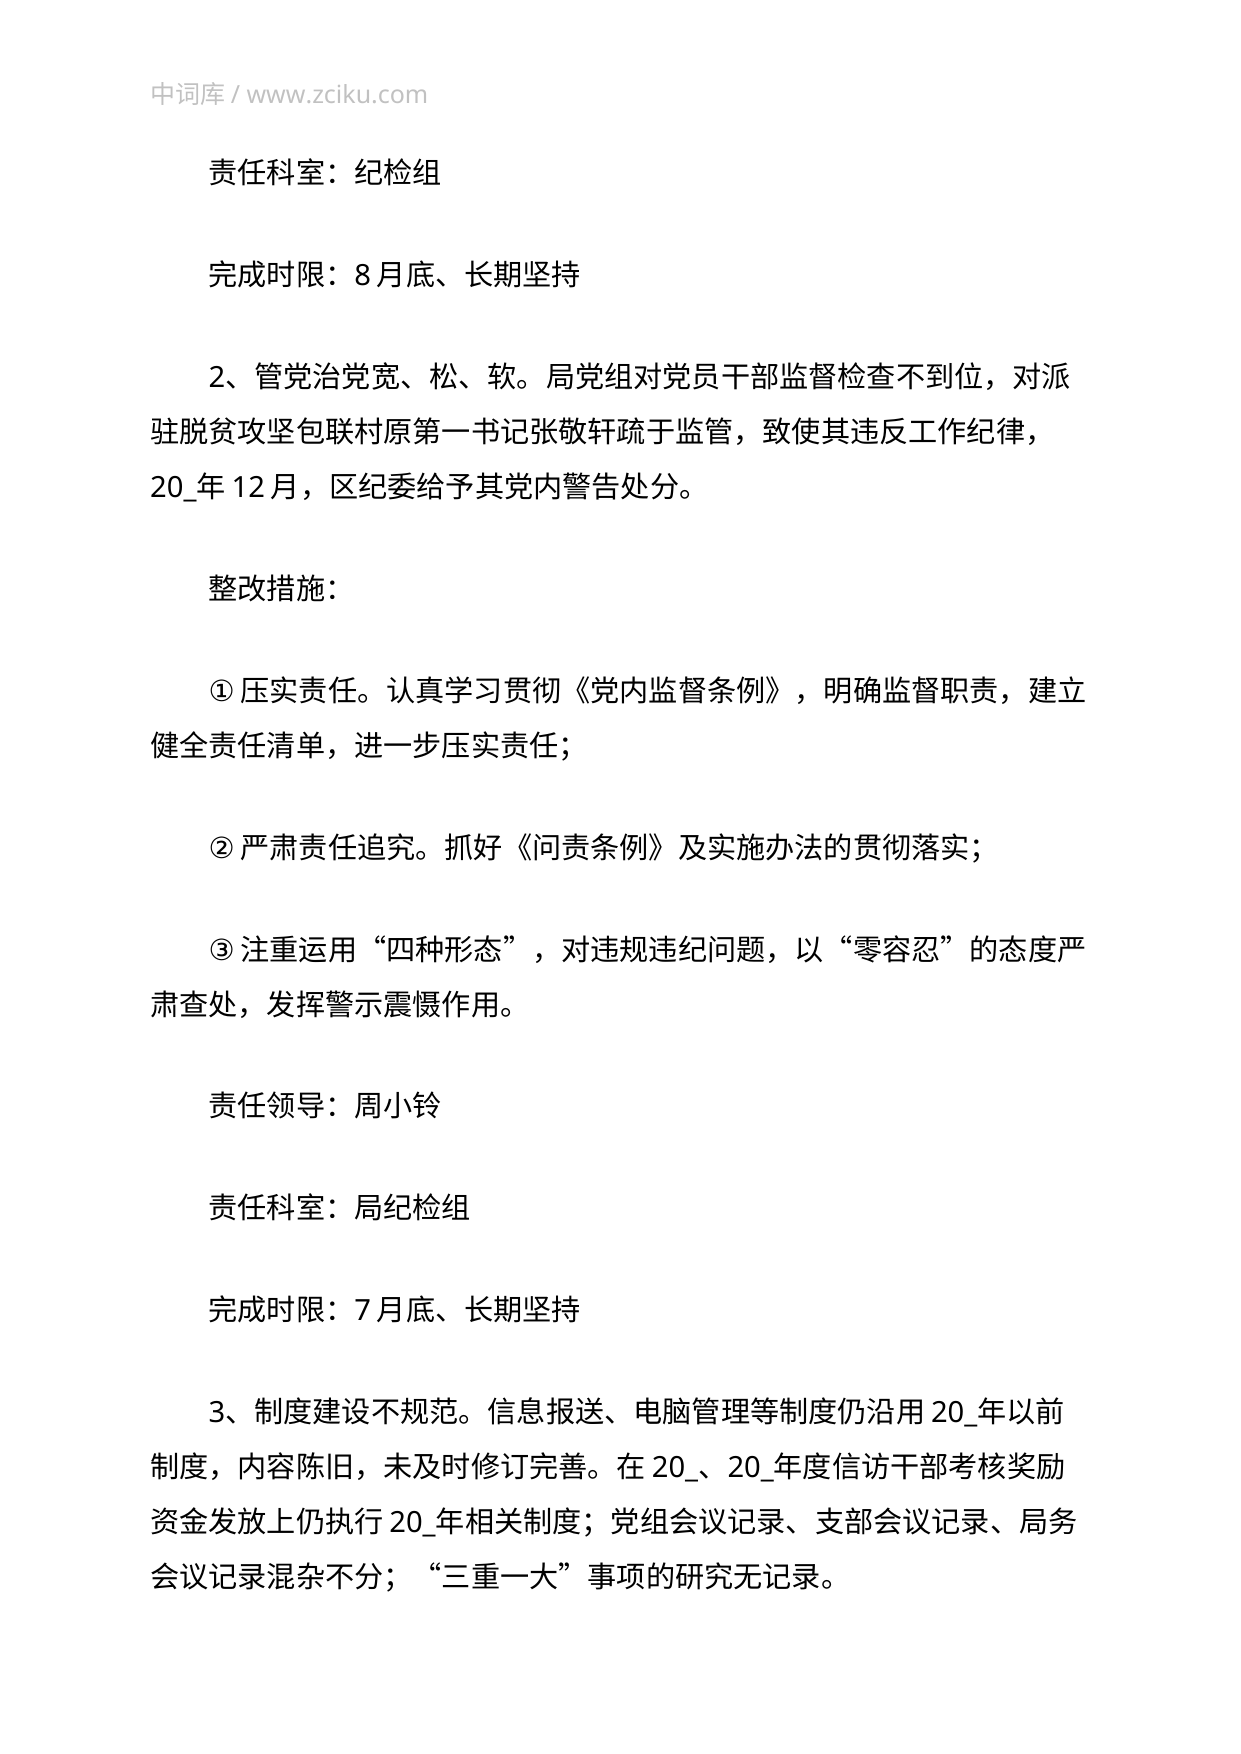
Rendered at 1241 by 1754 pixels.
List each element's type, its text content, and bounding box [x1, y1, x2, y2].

text 3、制度建设不规范。信息报送、电脑管理等制度仍沿用20_年以前制度，内容陈旧，未及时修订完善。在20_、20_年度信访干部考核奖励资金发放上仍执行20_年相关制度；党组会议记录、支部会议记录、局务会议记录混杂不分；“三重一大”事项的研究无记录。 [150, 1388, 1090, 1596]
text 完成时限：8月底、长期坚持 [150, 252, 1090, 294]
text 责任科室：纪检组 [150, 150, 1090, 192]
text 2、管党治党宽、松、软。局党组对党员干部监督检查不到位，对派驻脱贫攻坚包联村原第一书记张敬轩疏于监管，致使其违反工作纪律，20_年12月，区纪委给予其党内警告处分。 [150, 354, 1090, 506]
text 责任科室：局纪检组 [150, 1185, 1090, 1227]
text ①压实责任。认真学习贯彻《党内监督条例》，明确监督职责，建立健全责任清单，进一步压实责任； [150, 667, 1090, 765]
text 完成时限：7月底、长期坚持 [150, 1286, 1090, 1329]
text 责任领导：周小铃 [150, 1083, 1090, 1125]
text ③注重运用“四种形态”，对违规违纪问题，以“零容忍”的态度严肃查处，发挥警示震慑作用。 [150, 926, 1090, 1023]
text ②严肃责任追究。抓好《问责条例》及实施办法的贯彻落实； [150, 824, 1090, 867]
text 整改措施： [150, 566, 1090, 608]
